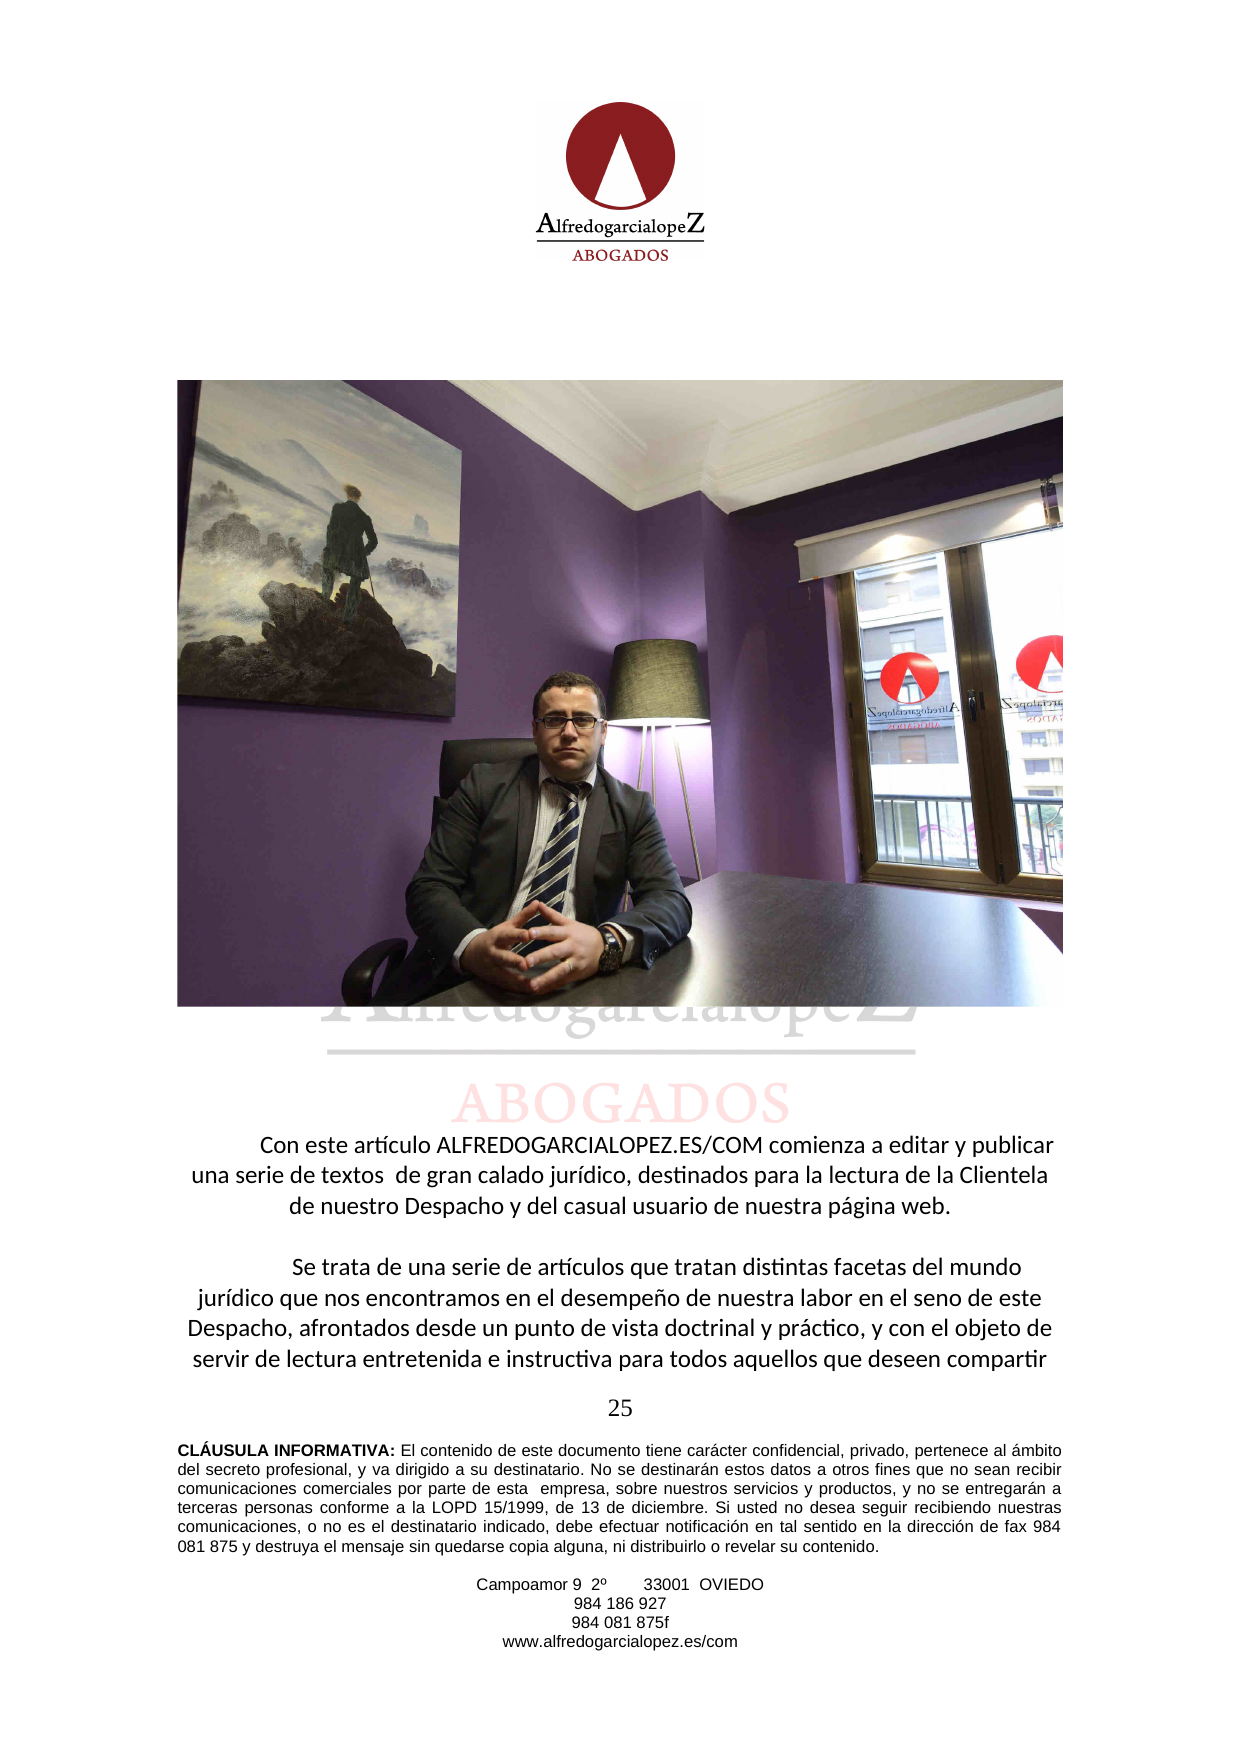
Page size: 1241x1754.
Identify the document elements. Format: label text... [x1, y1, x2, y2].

picture [535, 102, 705, 261]
text Con este artículo ALFREDOGARCIALOPEZ.ES/COM comienza a editar y publicar una serie de textos de gran calado jurídico, destinados para la lectura de la Clientela de nuestro Despacho y del casual usuario de nuestra página web. [177, 1129, 1063, 1221]
picture [177, 380, 1063, 1007]
